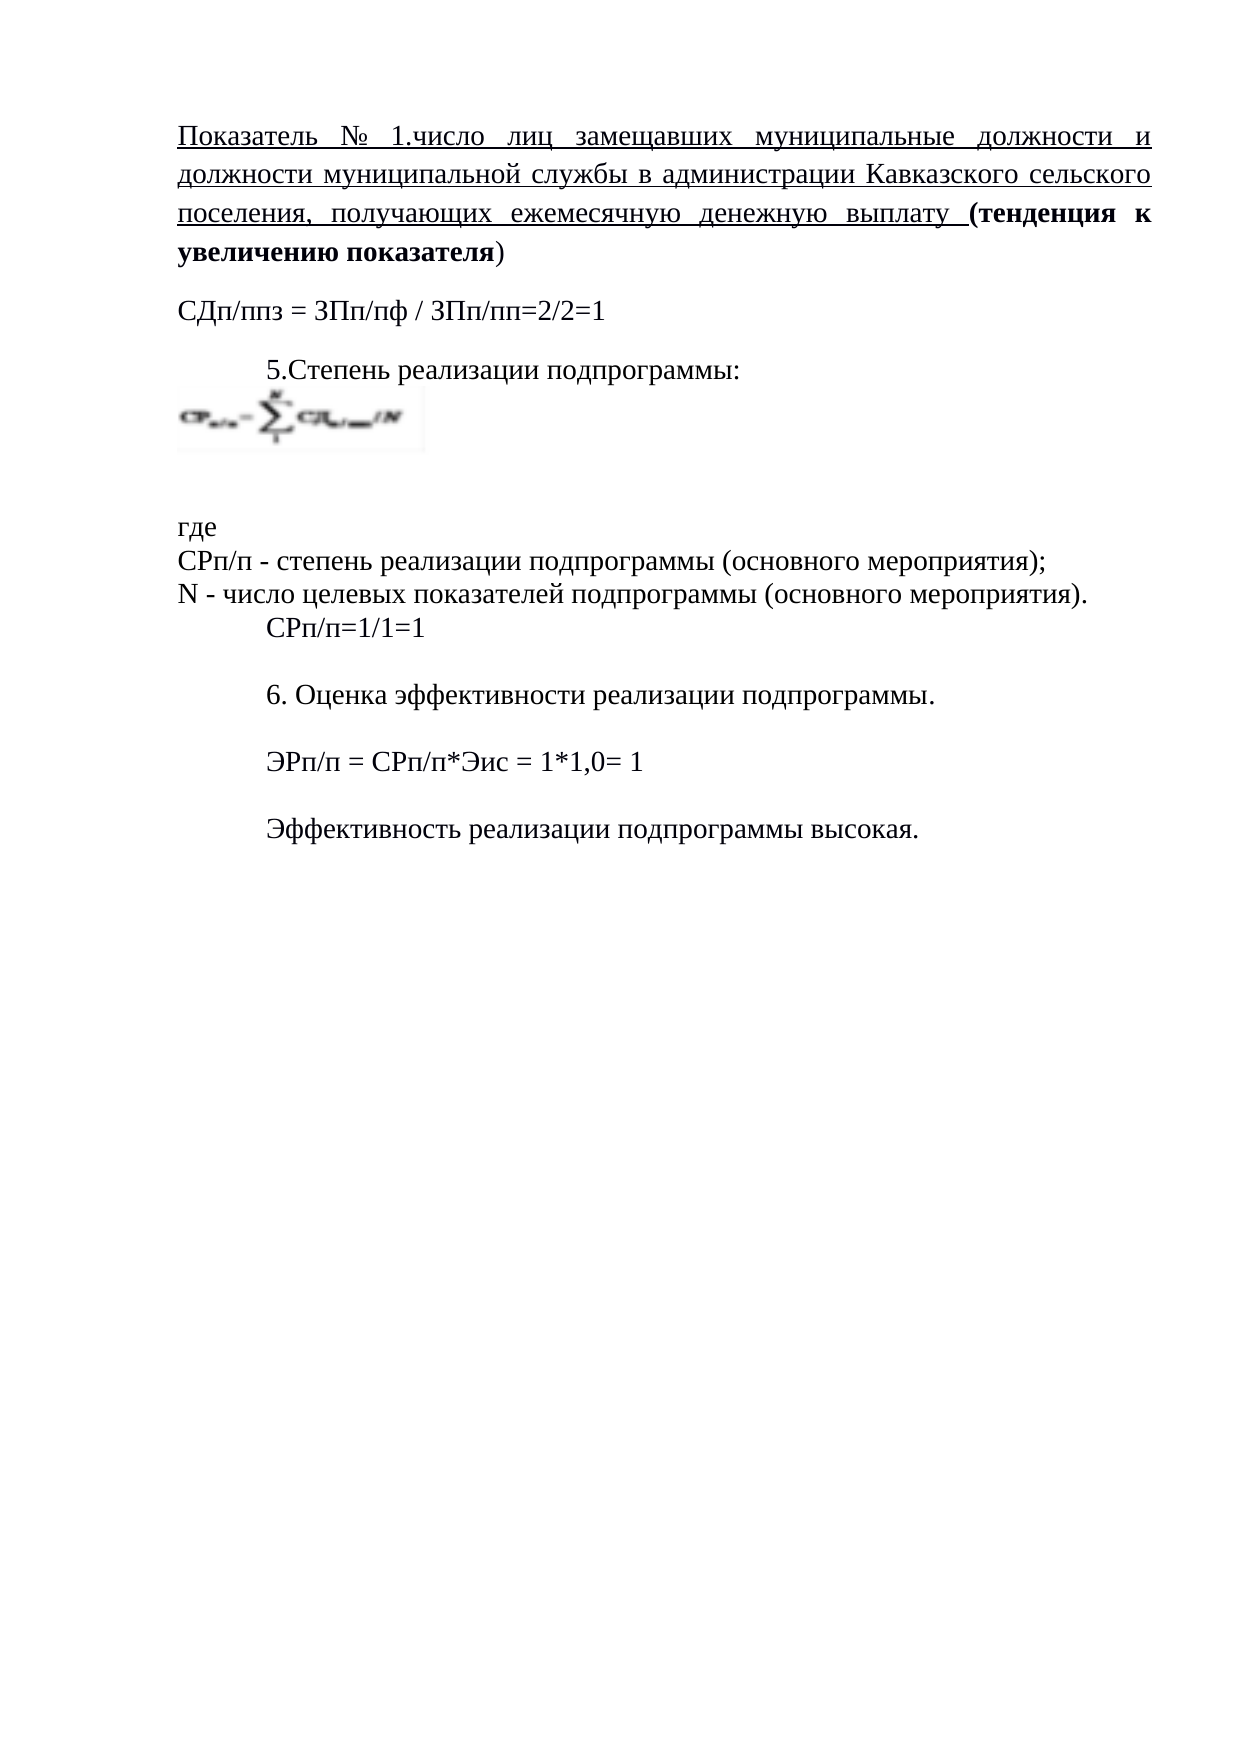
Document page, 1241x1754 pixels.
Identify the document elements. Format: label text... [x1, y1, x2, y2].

text где [177, 509, 1152, 543]
text СРп/п - степень реализации подпрограммы (основного мероприятия); [177, 543, 1152, 576]
text N - число целевых показателей подпрограммы (основного мероприятия). [177, 576, 1152, 610]
text Эффективность реализации подпрограммы высокая. [177, 811, 1152, 845]
text Показатель № 1.число лиц замещавших муниципальные должности и должности муниципальной службы в администрации Кавказского сельского поселения, получающих ежемесячную денежную выплату (тенденция к увеличению показателя) [177, 187, 1152, 267]
text Показатель № 1.число лиц замещавших муниципальные должности и должности муниципальной службы в администрации Кавказского сельского поселения, получающих ежемесячную денежную выплату (тенденция к увеличению показателя) [177, 149, 1152, 186]
text СДп/ппз = ЗПп/пф / ЗПп/пп=2/2=1 [177, 293, 1152, 327]
text 6. Оценка эффективности реализации подпрограммы. [177, 677, 1152, 711]
text 5.Степень реализации подпрограммы: [177, 352, 1152, 386]
text ЭРп/п = СРп/п*Эис = 1*1,0= 1 [177, 744, 1152, 778]
text СРп/п=1/1=1 [177, 610, 1152, 643]
text Показатель № 1.число лиц замещавших муниципальные должности и должности муниципальной службы в администрации Кавказского сельского поселения, получающих ежемесячную денежную выплату (тенденция к увеличению показателя) [177, 118, 1152, 147]
